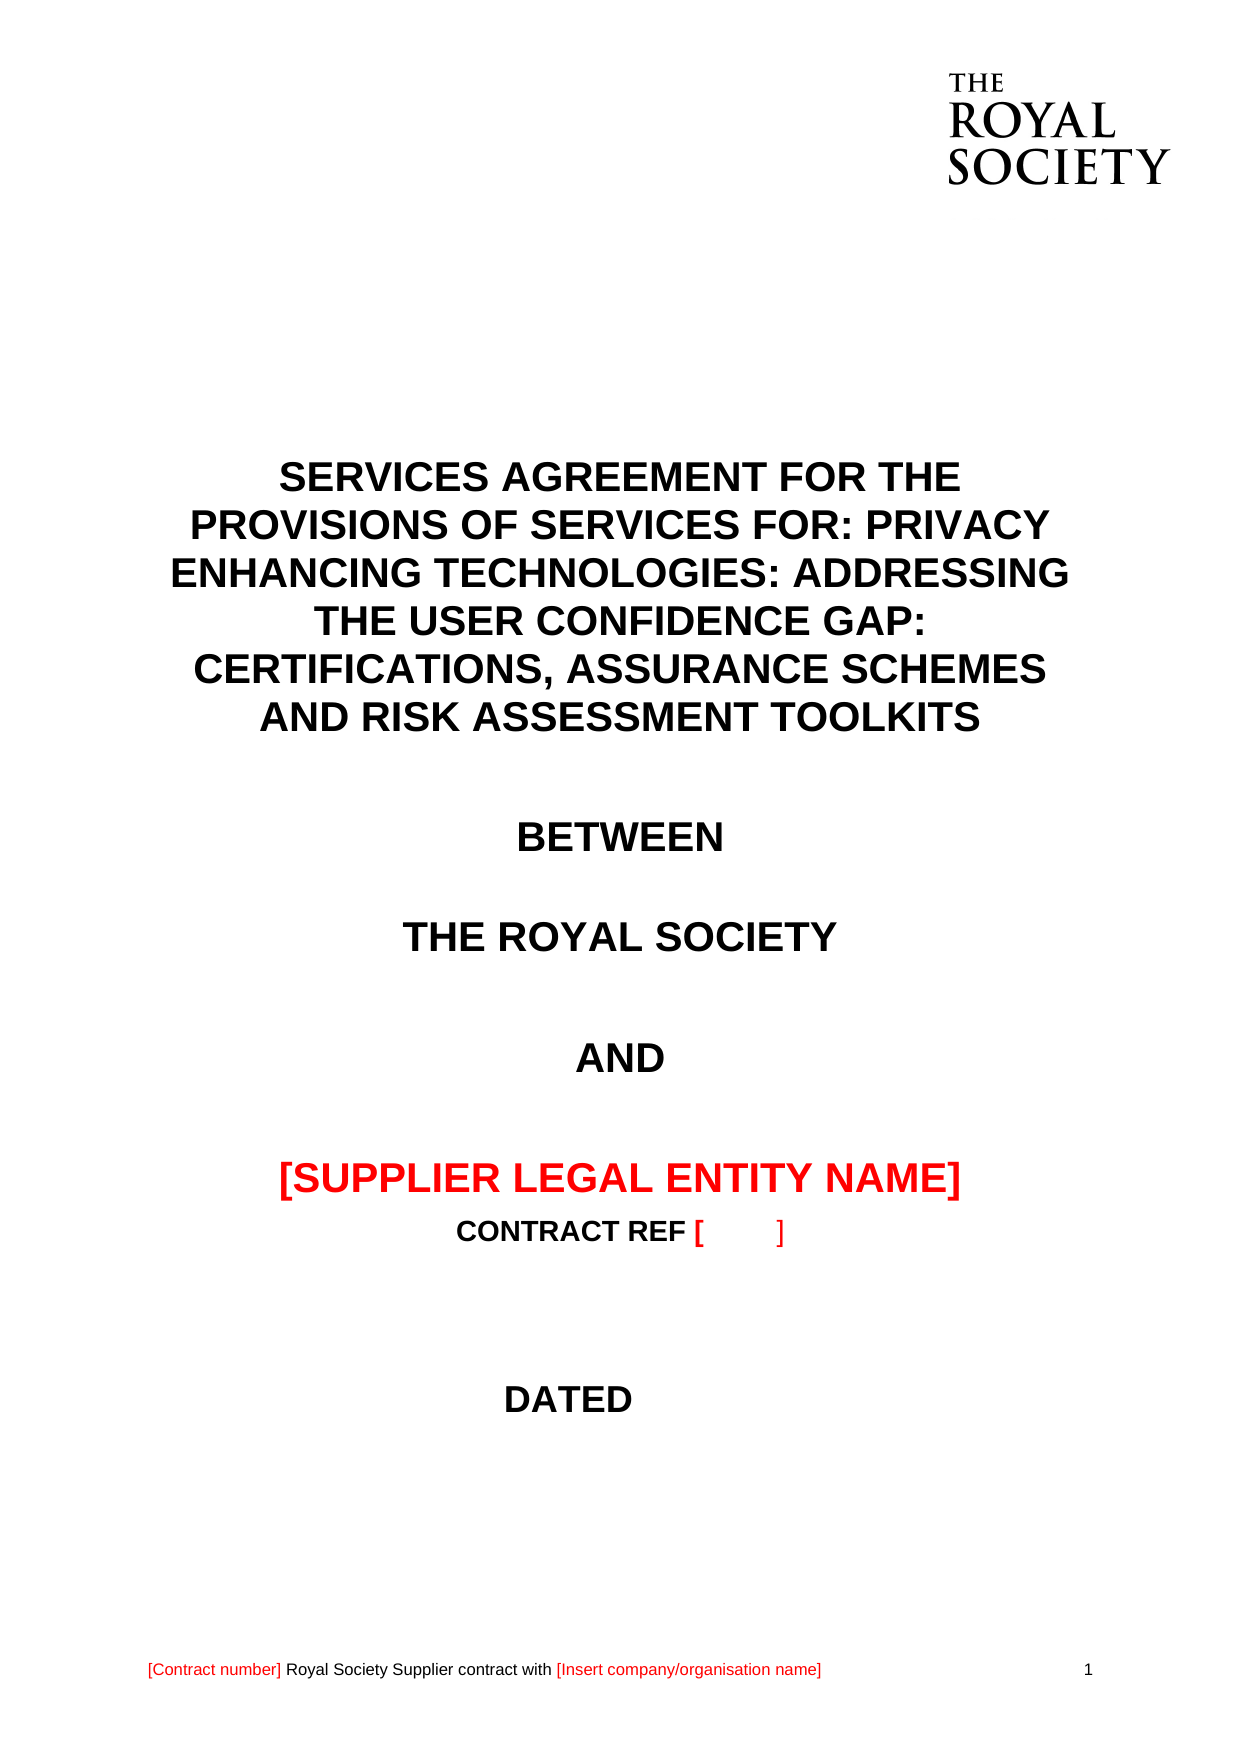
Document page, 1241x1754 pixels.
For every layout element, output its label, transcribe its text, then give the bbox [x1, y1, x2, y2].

text AND [148, 1033, 1092, 1081]
title DATED [148, 1377, 1092, 1420]
text SERVICES AGREEMENT FOR THE PROVISIONS OF SERVICES FOR: PRIVACY ENHANCING TECHNOLOGIES: ADDRESSING THE USER CONFIDENCE GAP: CERTIFICATIONS, ASSURANCE SCHEMES AND RISK ASSESSMENT TOOLKITS [148, 452, 1092, 740]
text BETWEEN [148, 813, 1092, 861]
text THE ROYAL SOCIETY [148, 912, 1092, 960]
text CONTRACT REF [ ] [148, 1214, 1092, 1248]
text [SUPPLIER LEGAL ENTITY NAME] [148, 1154, 1092, 1202]
picture [139, 73, 1178, 220]
